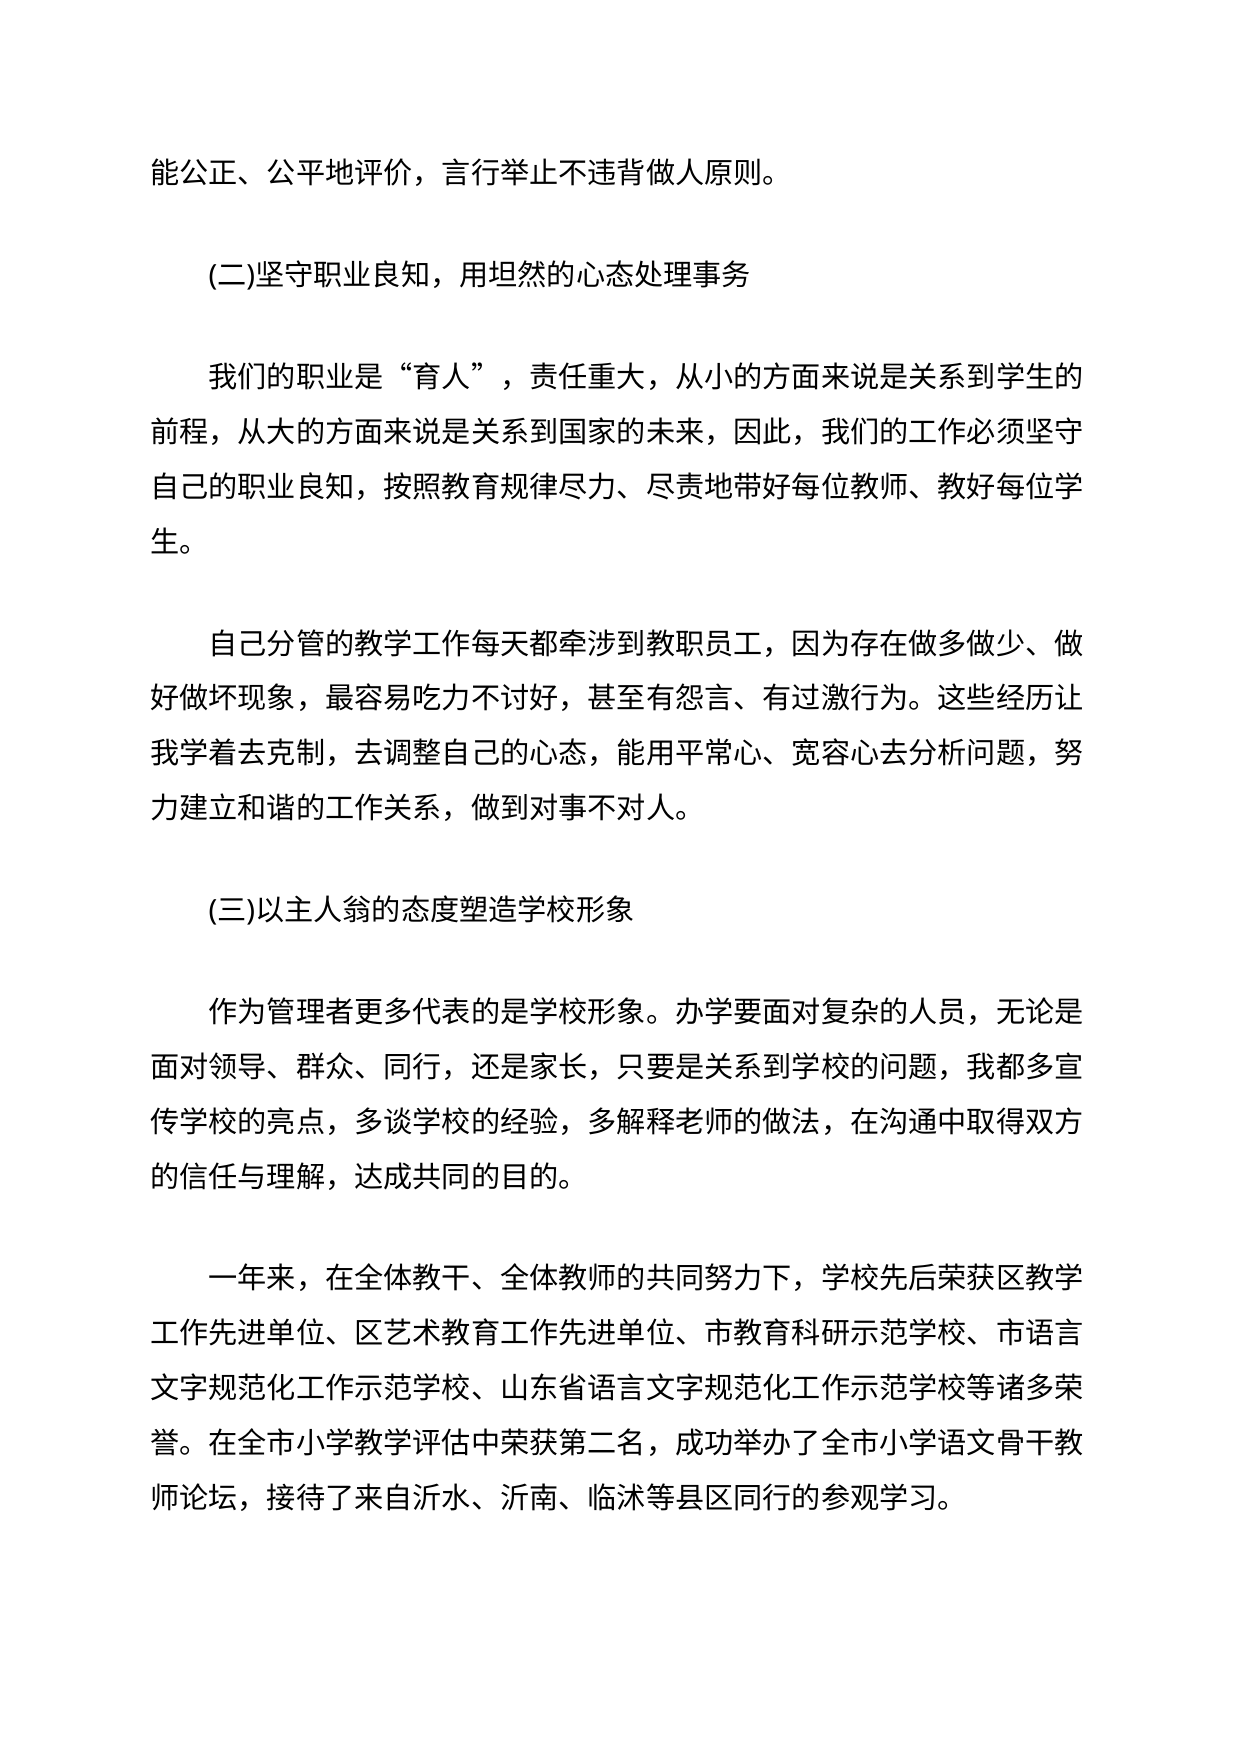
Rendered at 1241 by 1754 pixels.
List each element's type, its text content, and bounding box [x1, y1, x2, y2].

text (三)以主人翁的态度塑造学校形象 [150, 887, 1090, 929]
text 一年来，在全体教干、全体教师的共同努力下，学校先后荣获区教学工作先进单位、区艺术教育工作先进单位、市教育科研示范学校、市语言文字规范化工作示范学校、山东省语言文字规范化工作示范学校等诸多荣誉。在全市小学教学评估中荣获第二名，成功举办了全市小学语文骨干教师论坛，接待了来自沂水、沂南、临沭等县区同行的参观学习。 [150, 1255, 1090, 1517]
text (二)坚守职业良知，用坦然的心态处理事务 [150, 252, 1090, 294]
text 自己分管的教学工作每天都牵涉到教职员工，因为存在做多做少、做好做坏现象，最容易吃力不讨好，甚至有怨言、有过激行为。这些经历让我学着去克制，去调整自己的心态，能用平常心、宽容心去分析问题，努力建立和谐的工作关系，做到对事不对人。 [150, 620, 1090, 827]
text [150, 150, 1090, 192]
text 作为管理者更多代表的是学校形象。办学要面对复杂的人员，无论是面对领导、群众、同行，还是家长，只要是关系到学校的问题，我都多宣传学校的亮点，多谈学校的经验，多解释老师的做法，在沟通中取得双方的信任与理解，达成共同的目的。 [150, 989, 1090, 1196]
text 我们的职业是“育人”，责任重大，从小的方面来说是关系到学生的前程，从大的方面来说是关系到国家的未来，因此，我们的工作必须坚守自己的职业良知，按照教育规律尽力、尽责地带好每位教师、教好每位学生。 [150, 354, 1090, 561]
